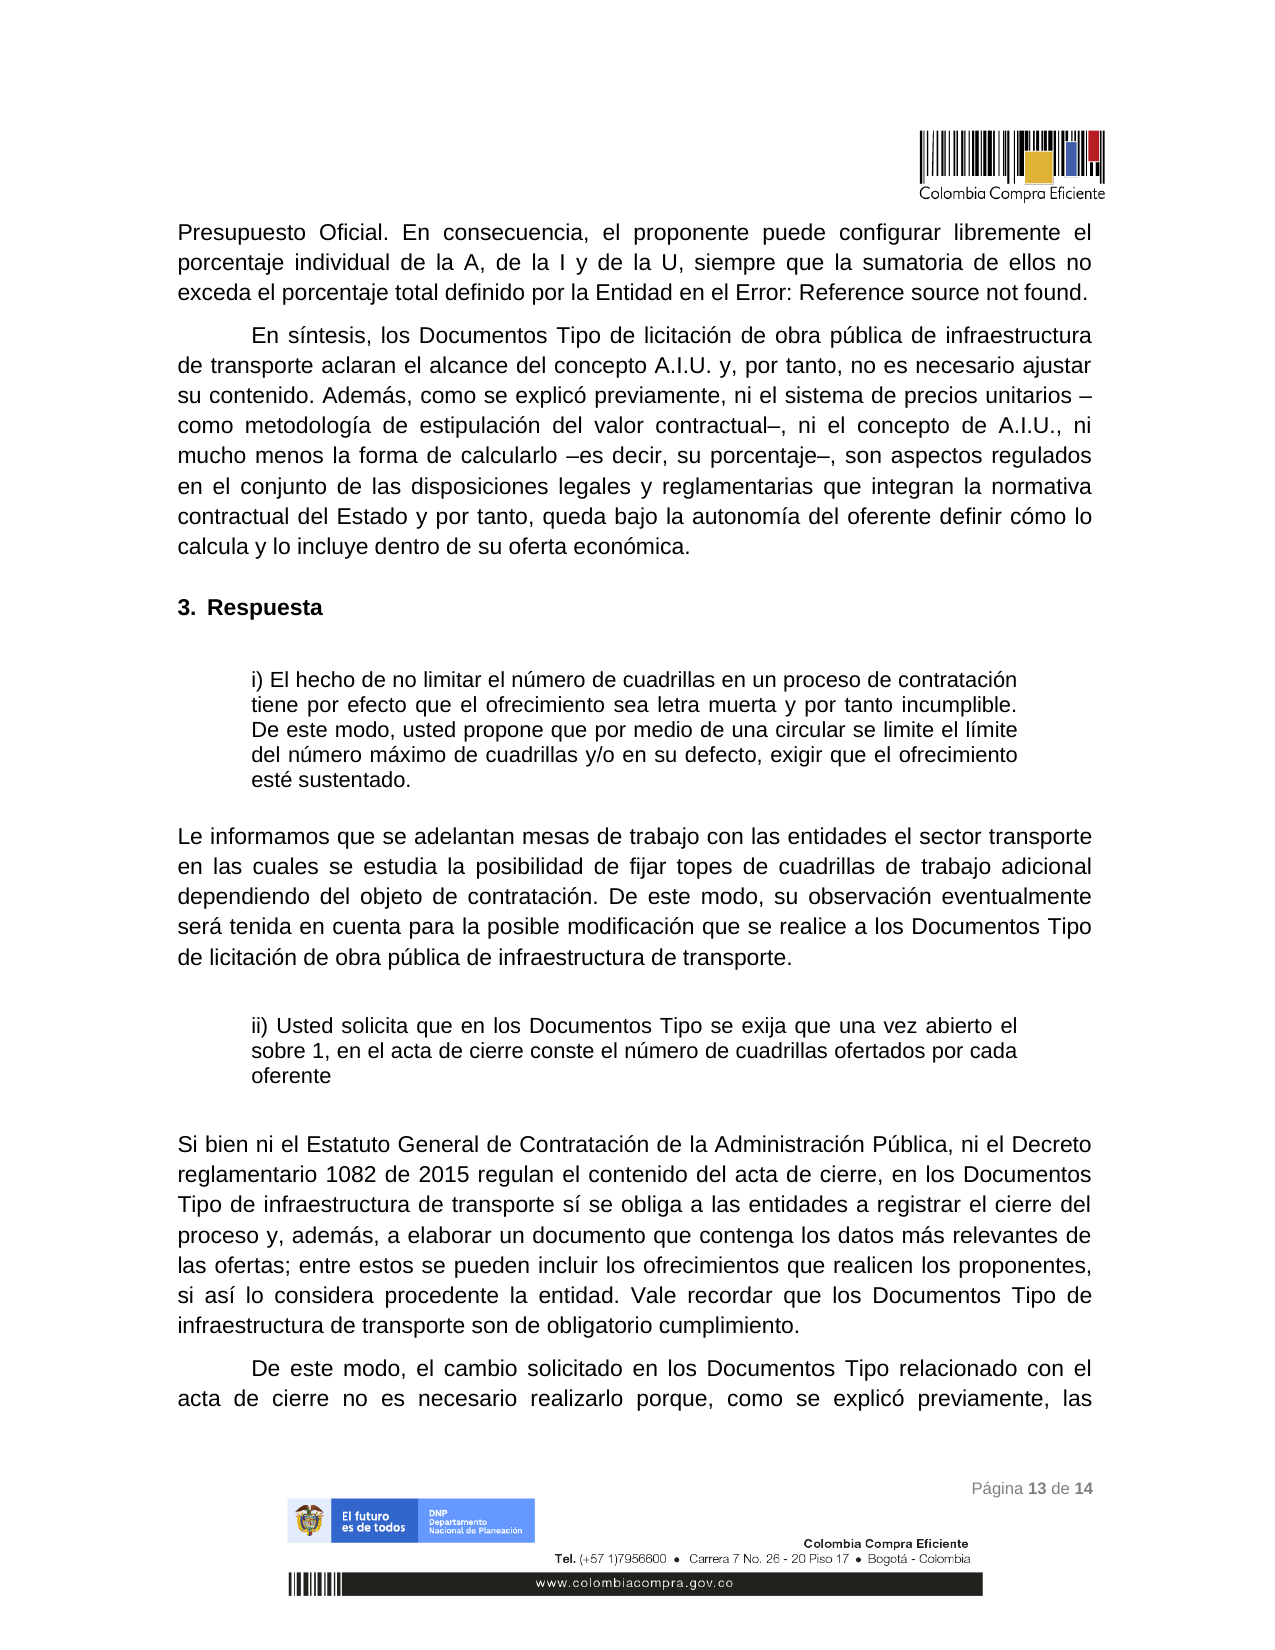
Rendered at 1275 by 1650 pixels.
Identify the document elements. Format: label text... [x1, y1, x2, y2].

text Si bien ni el Estatuto General de Contratación de la Administración Pública, ni el Decreto reglamentario 1082 de 2015 regulan el contenido del acta de cierre, en los Documentos Tipo de infraestructura de transporte sí se obliga a las entidades a registrar el cierre del proceso y, además, a elaborar un documento que contenga los datos más relevantes de las ofertas; entre estos se pueden incluir los ofrecimientos que realicen los proponentes, si así lo considera procedente la entidad. Vale recordar que los Documentos Tipo de infraestructura de transporte son de obligatorio cumplimiento. [177, 1131, 1093, 1338]
picture [911, 124, 1112, 206]
text En síntesis, los Documentos Tipo de licitación de obra pública de infraestructura de transporte aclaran el alcance del concepto A.I.U. y, por tanto, no es necesario ajustar su contenido. Además, como se explicó previamente, ni el sistema de precios unitarios –como metodología de estipulación del valor contractual–, ni el concepto de A.I.U., ni mucho menos la forma de calcularlo –es decir, su porcentaje–, son aspectos regulados en el conjunto de las disposiciones legales y reglamentarias que integran la normativa contractual del Estado y por tanto, queda bajo la autonomía del oferente definir cómo lo calcula y lo incluye dentro de su oferta económica. [177, 322, 1093, 559]
text Le informamos que se adelantan mesas de trabajo con las entidades el sector transporte en las cuales se estudia la posibilidad de fijar topes de cuadrillas de trabajo adicional dependiendo del objeto de contratación. De este modo, su observación eventualmente será tenida en cuenta para la posible modificación que se realice a los Documentos Tipo de licitación de obra pública de infraestructura de transporte. [177, 823, 1093, 970]
picture [287, 1498, 983, 1596]
list Respuesta [177, 593, 1093, 620]
text i) El hecho de no limitar el número de cuadrillas en un proceso de contratación tiene por efecto que el ofrecimiento sea letra muerta y por tanto incumplible. De este modo, usted propone que por medio de una circular se limite el límite del número máximo de cuadrillas y/o en su defecto, exigir que el ofrecimiento esté sustentado. [251, 666, 1019, 792]
text ii) Usted solicita que en los Documentos Tipo se exija que una vez abierto el sobre 1, en el acta de cierre conste el número de cuadrillas ofertados por cada oferente [251, 1013, 1019, 1088]
